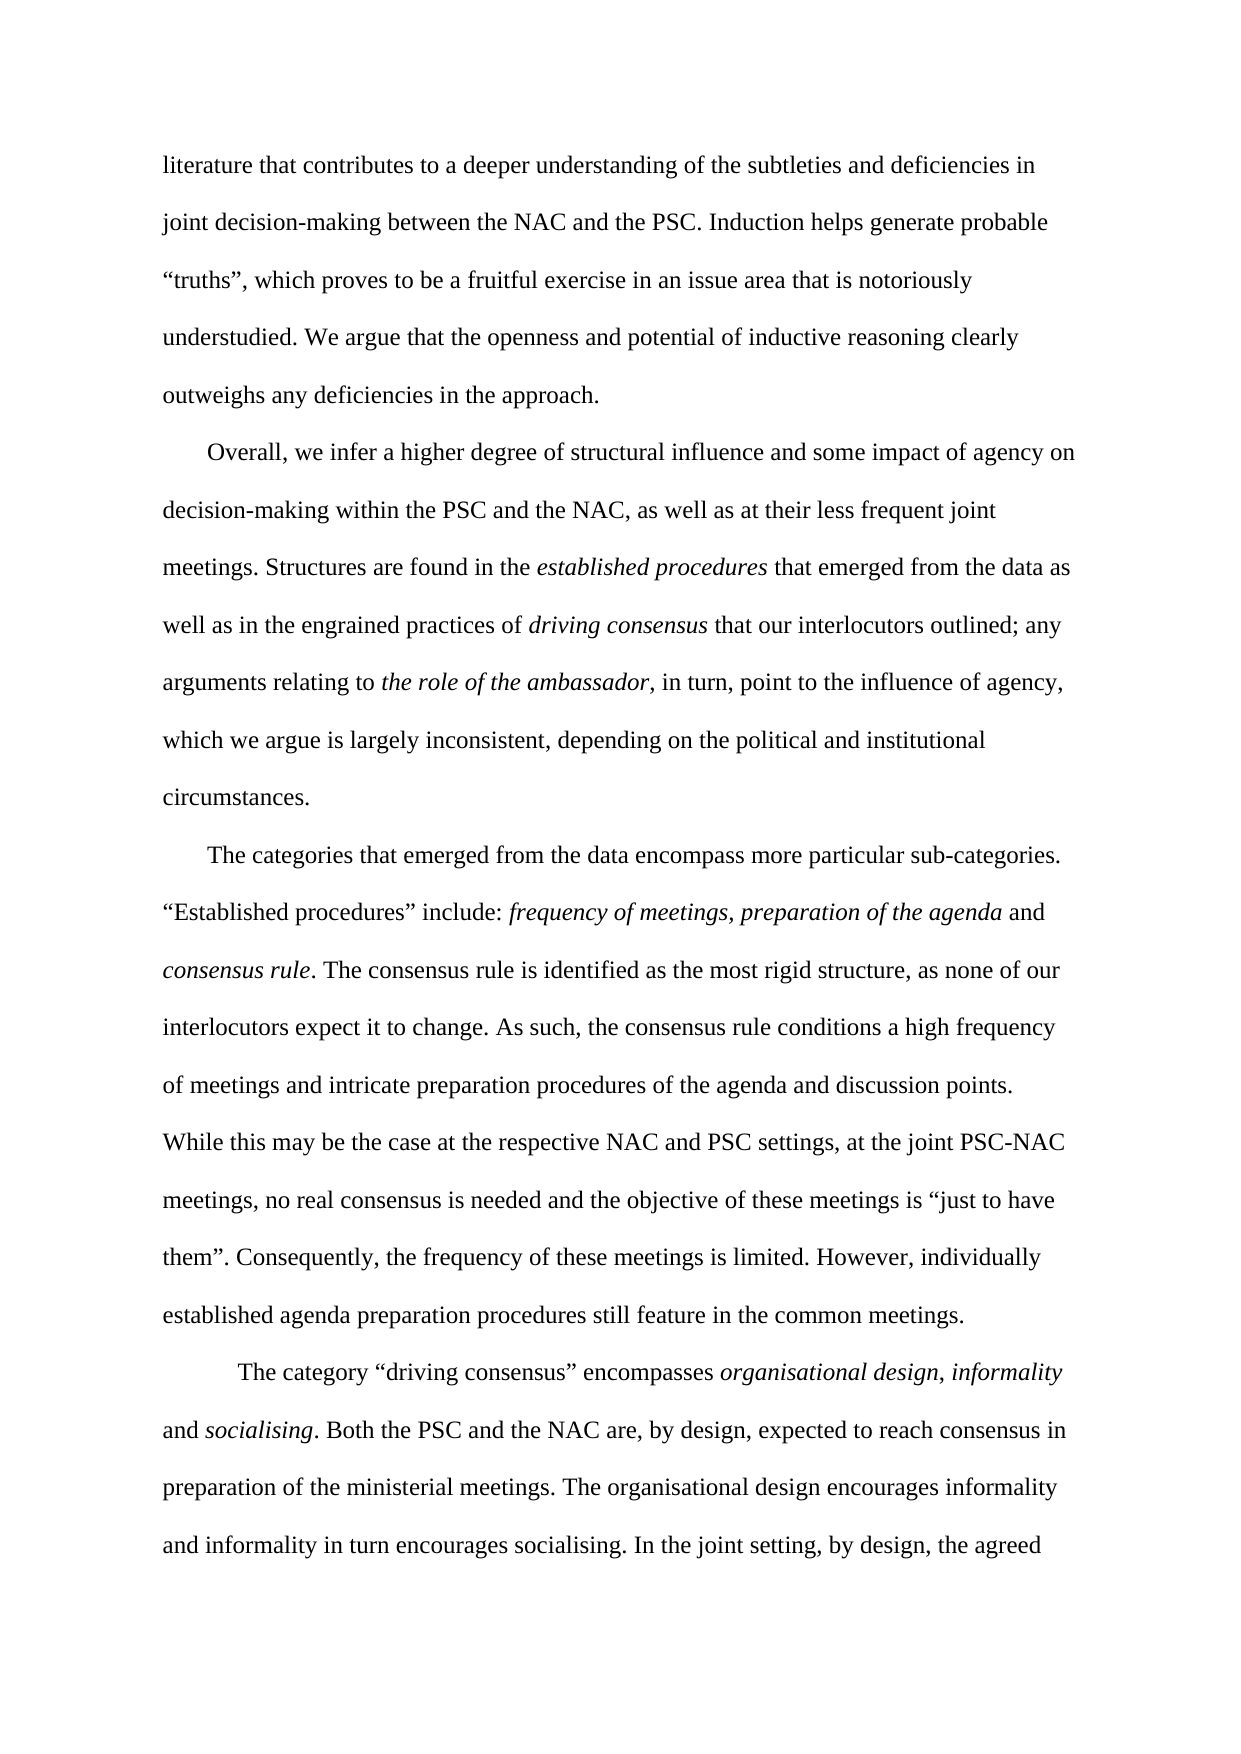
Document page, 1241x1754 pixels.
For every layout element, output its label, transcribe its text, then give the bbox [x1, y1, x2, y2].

text While this may be the case at the respective NAC and PSC settings, at the joint PSC-NAC meetings, no real consensus is needed and the objective of these meetings is “just to have them”. Consequently, the frequency of these meetings is limited. However, individually established agenda preparation procedures still feature in the common meetings. [162, 1127, 1078, 1329]
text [162, 1357, 1078, 1559]
text The categories that emerged from the data encompass more particular sub-categories. “Established procedures” include: frequency of meetings, preparation of the agenda and consensus rule. The consensus rule is identified as the most rigid structure, as none of our interlocutors expect it to change. As such, the consensus rule conditions a high frequency of meetings and intricate preparation procedures of the agenda and discussion points. [162, 840, 1078, 1099]
text Overall, we infer a higher degree of structural influence and some impact of agency on decision-making within the PSC and the NAC, as well as at their less frequent joint meetings. Structures are found in the established procedures that emerged from the data as well as in the engrained practices of driving consensus that our interlocutors outlined; any arguments relating to the role of the ambassador, in turn, point to the influence of agency, which we argue is largely inconsistent, depending on the political and institutional circumstances. [162, 437, 1078, 811]
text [162, 150, 1078, 409]
